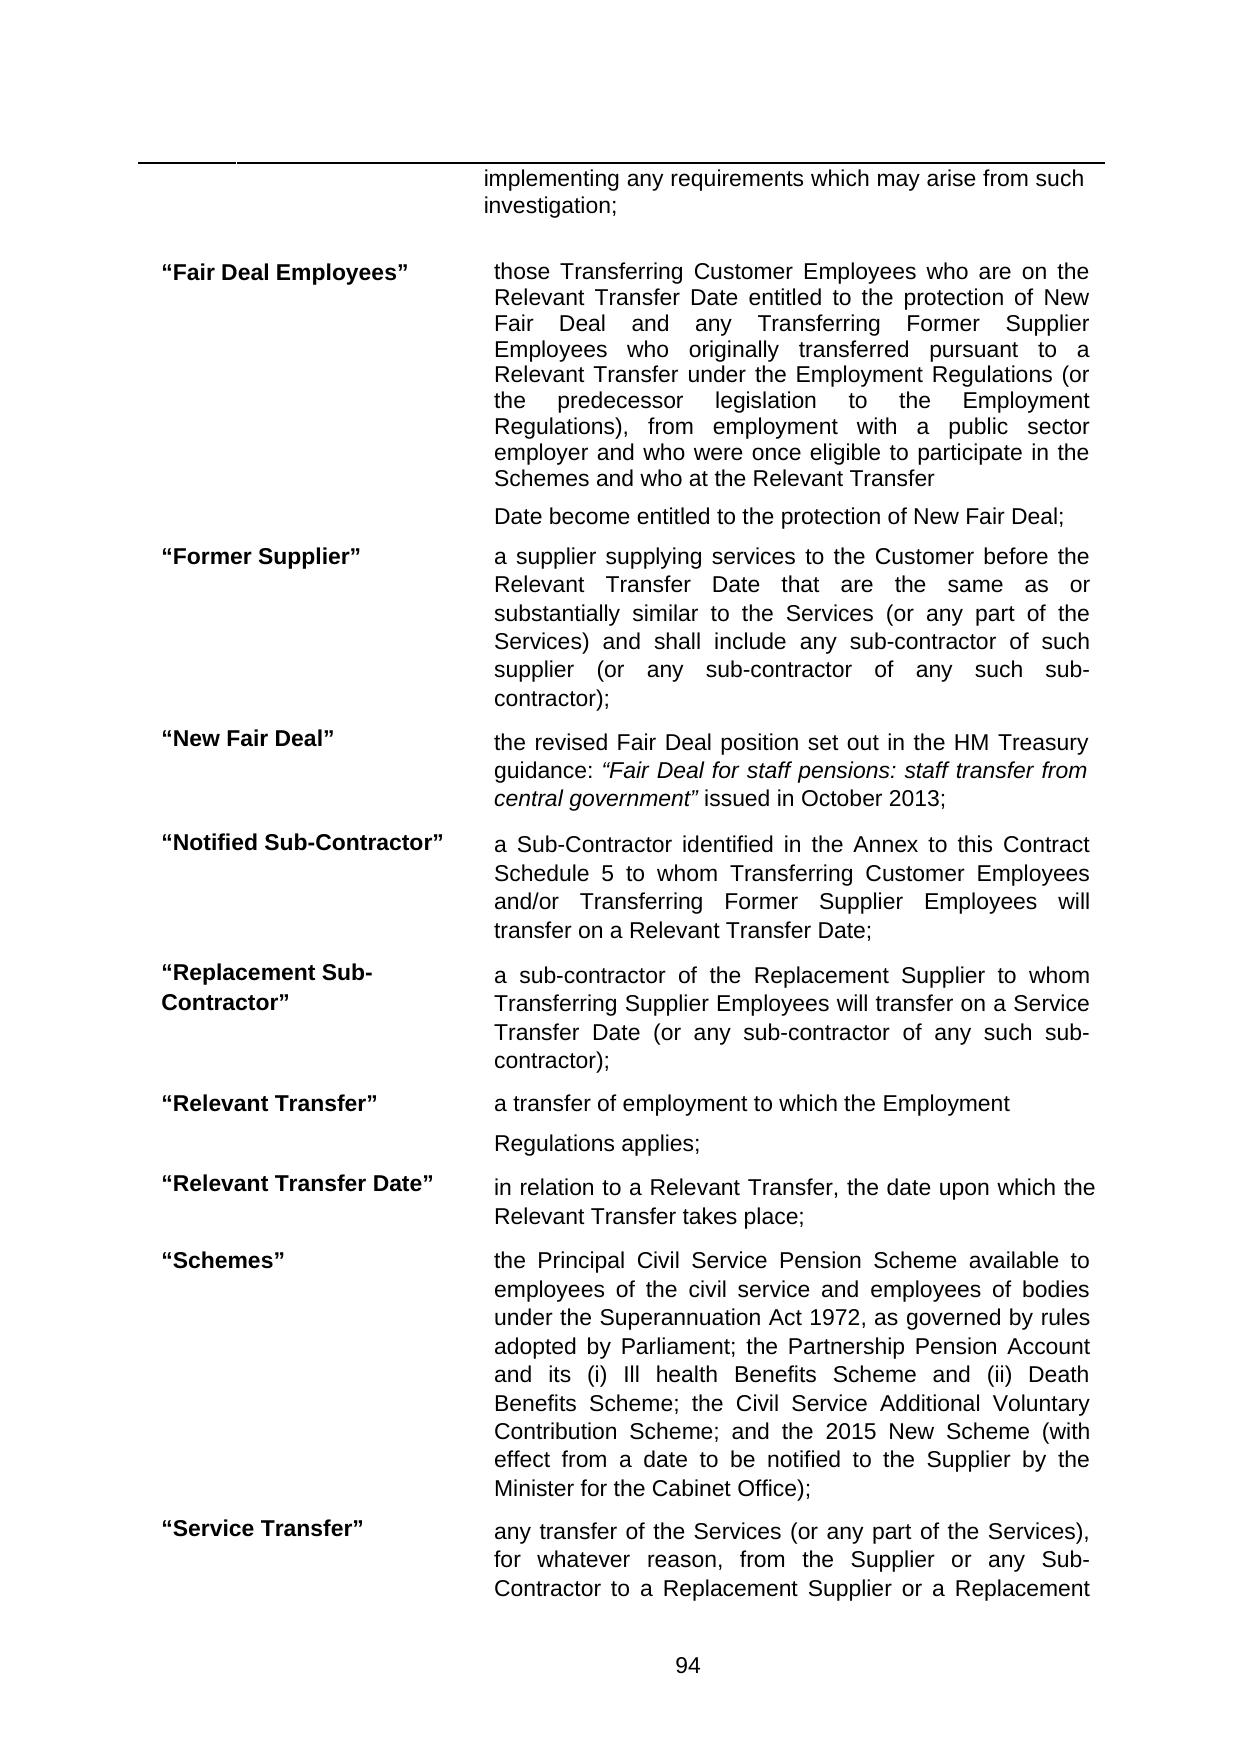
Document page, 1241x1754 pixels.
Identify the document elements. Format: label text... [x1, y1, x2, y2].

table_cell “Relevant Transfer” [150, 1090, 483, 1170]
table_cell the revised Fair Deal position set out in the HM Treasury guidance: “Fair Deal for staff pensions: staff transfer from central government” issued in October 2013; [483, 725, 1108, 829]
table_cell “Schemes” [150, 1247, 483, 1515]
table_cell “Service Transfer” [150, 1515, 483, 1604]
table_cell a sub-contractor of the Replacement Supplier to whom Transferring Supplier Employees will transfer on a Service Transfer Date (or any sub-contractor of any such sub-contractor); [483, 959, 1108, 1090]
table_header those Transferring Customer Employees who are on the Relevant Transfer Date entitled to the protection of New Fair Deal and any Transferring Former Supplier Employees who originally transferred pursuant to a Relevant Transfer under the Employment Regulations (or the predecessor legislation to the Employment Regulations), from employment with a public sector employer and who were once eligible to participate in the Schemes and who at the Relevant Transfer Date become entitled to the protection of New Fair Deal; [483, 259, 1108, 543]
table_cell the Principal Civil Service Pension Scheme available to employees of the civil service and employees of bodies under the Superannuation Act 1972, as governed by rules adopted by Parliament; the Partnership Pension Account and its (i) Ill health Benefits Scheme and (ii) Death Benefits Scheme; the Civil Service Additional Voluntary Contribution Scheme; and the 2015 New Scheme (with effect from a date to be notified to the Supplier by the Minister for the Cabinet Office); [483, 1247, 1108, 1515]
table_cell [483, 1515, 1108, 1604]
table_cell a transfer of employment to which the Employment Regulations applies; [483, 1090, 1108, 1170]
table_cell “Relevant Transfer Date” [150, 1170, 483, 1247]
table_cell “Replacement Sub- Contractor” [150, 959, 483, 1090]
table_cell “Former Supplier” [150, 543, 483, 725]
table_cell “New Fair Deal” [150, 725, 483, 829]
table_cell a Sub-Contractor identified in the Annex to this Contract Schedule 5 to whom Transferring Customer Employees and/or Transferring Former Supplier Employees will transfer on a Relevant Transfer Date; [483, 829, 1108, 959]
table_cell in relation to a Relevant Transfer, the date upon which the Relevant Transfer takes place; [483, 1170, 1108, 1247]
table_header “Fair Deal Employees” [150, 259, 483, 543]
table_cell “Notified Sub-Contractor” [150, 829, 483, 959]
table_cell a supplier supplying services to the Customer before the Relevant Transfer Date that are the same as or substantially similar to the Services (or any part of the Services) and shall include any sub-contractor of such supplier (or any sub-contractor of any such sub-contractor); [483, 543, 1108, 725]
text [483, 150, 1085, 218]
